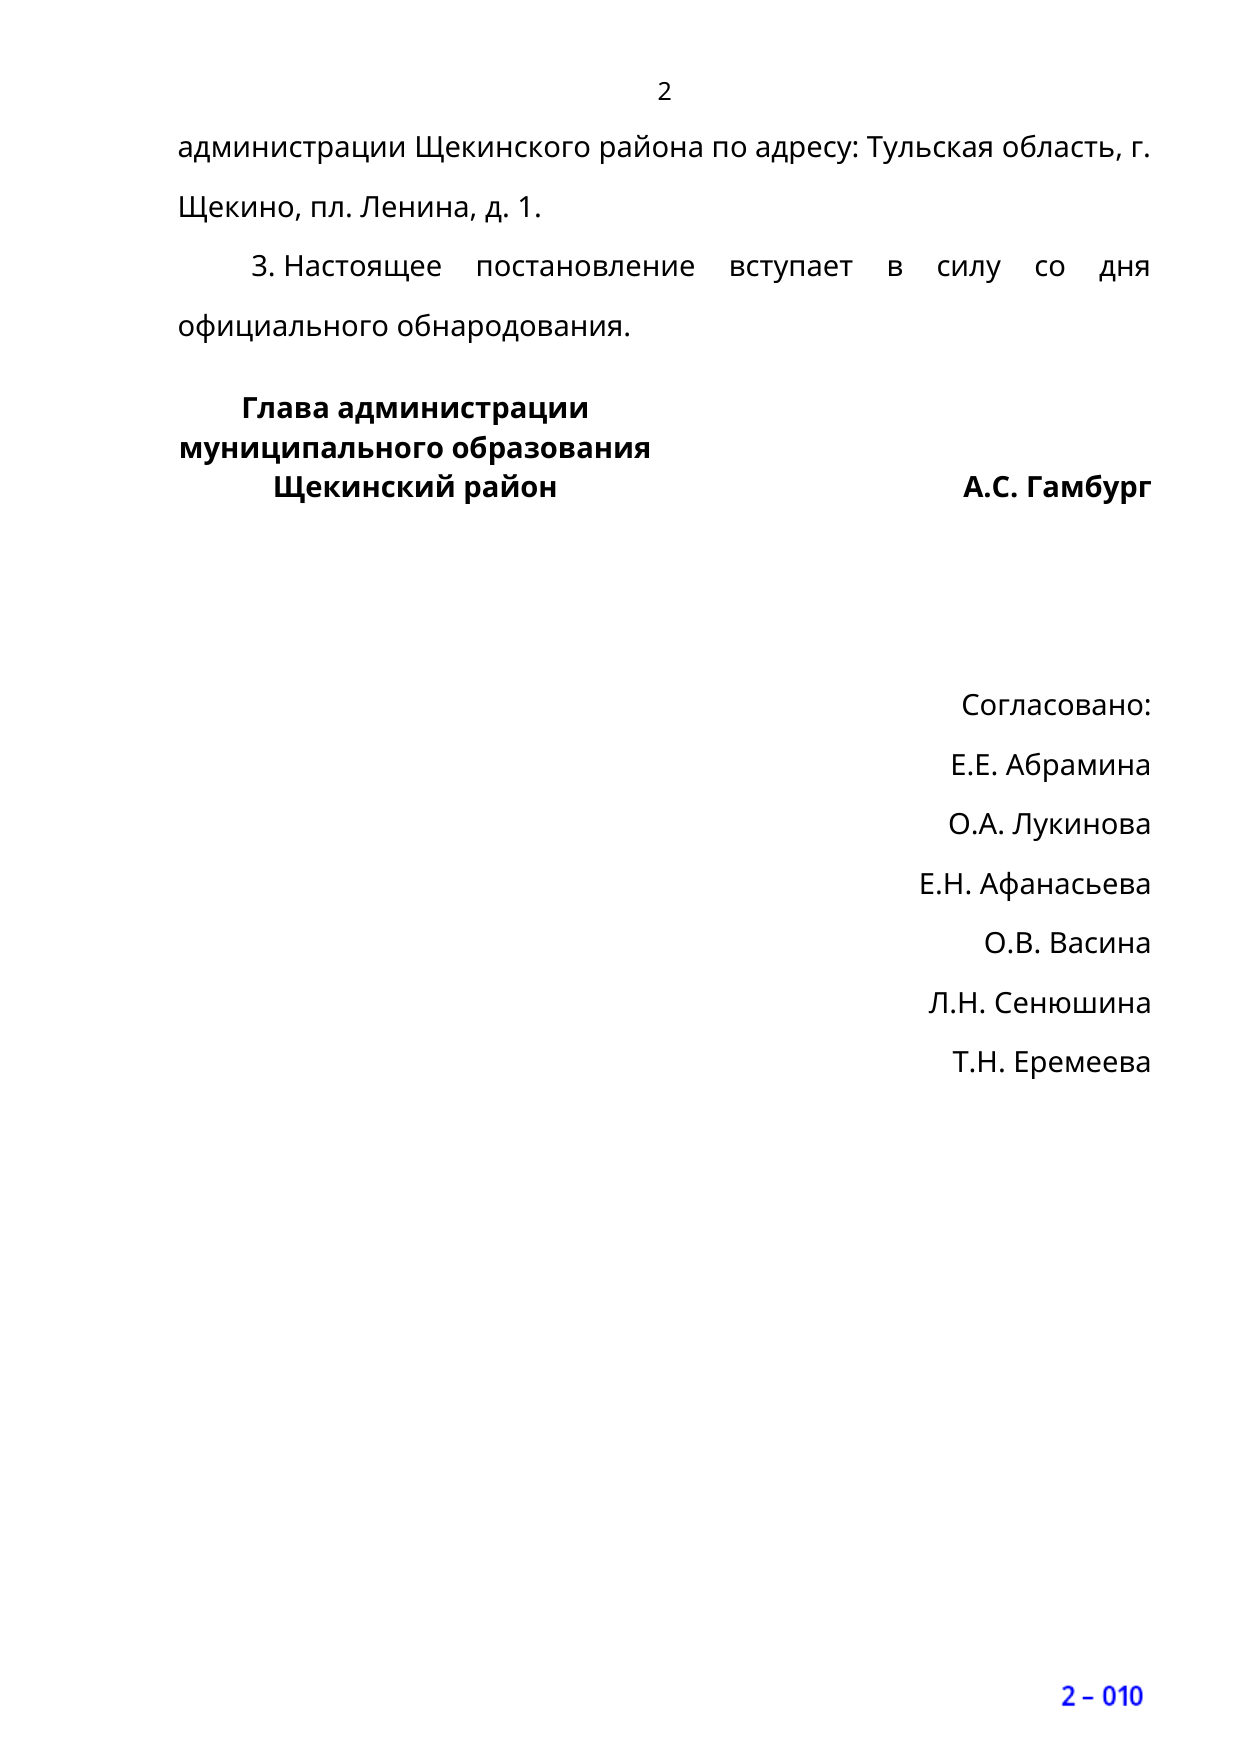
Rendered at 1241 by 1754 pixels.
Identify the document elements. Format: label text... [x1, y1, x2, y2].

text О.А. Лукинова [177, 804, 1152, 843]
table_header А.С. Гамбург [664, 387, 1163, 506]
table_header Глава администрации муниципального образования Щекинский район [166, 387, 664, 506]
text Т.Н. Еремеева [177, 1042, 1152, 1081]
text Л.Н. Сенюшина [177, 982, 1152, 1022]
text Е.Н. Афанасьева [177, 863, 1152, 903]
text О.В. Васина [177, 923, 1152, 962]
text 3. Настоящее постановление вступает в силу со дня официального обнародования. [177, 246, 1152, 345]
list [177, 127, 1152, 226]
text Согласовано: [177, 685, 1152, 724]
text Е.Е. Абрамина [177, 744, 1152, 784]
